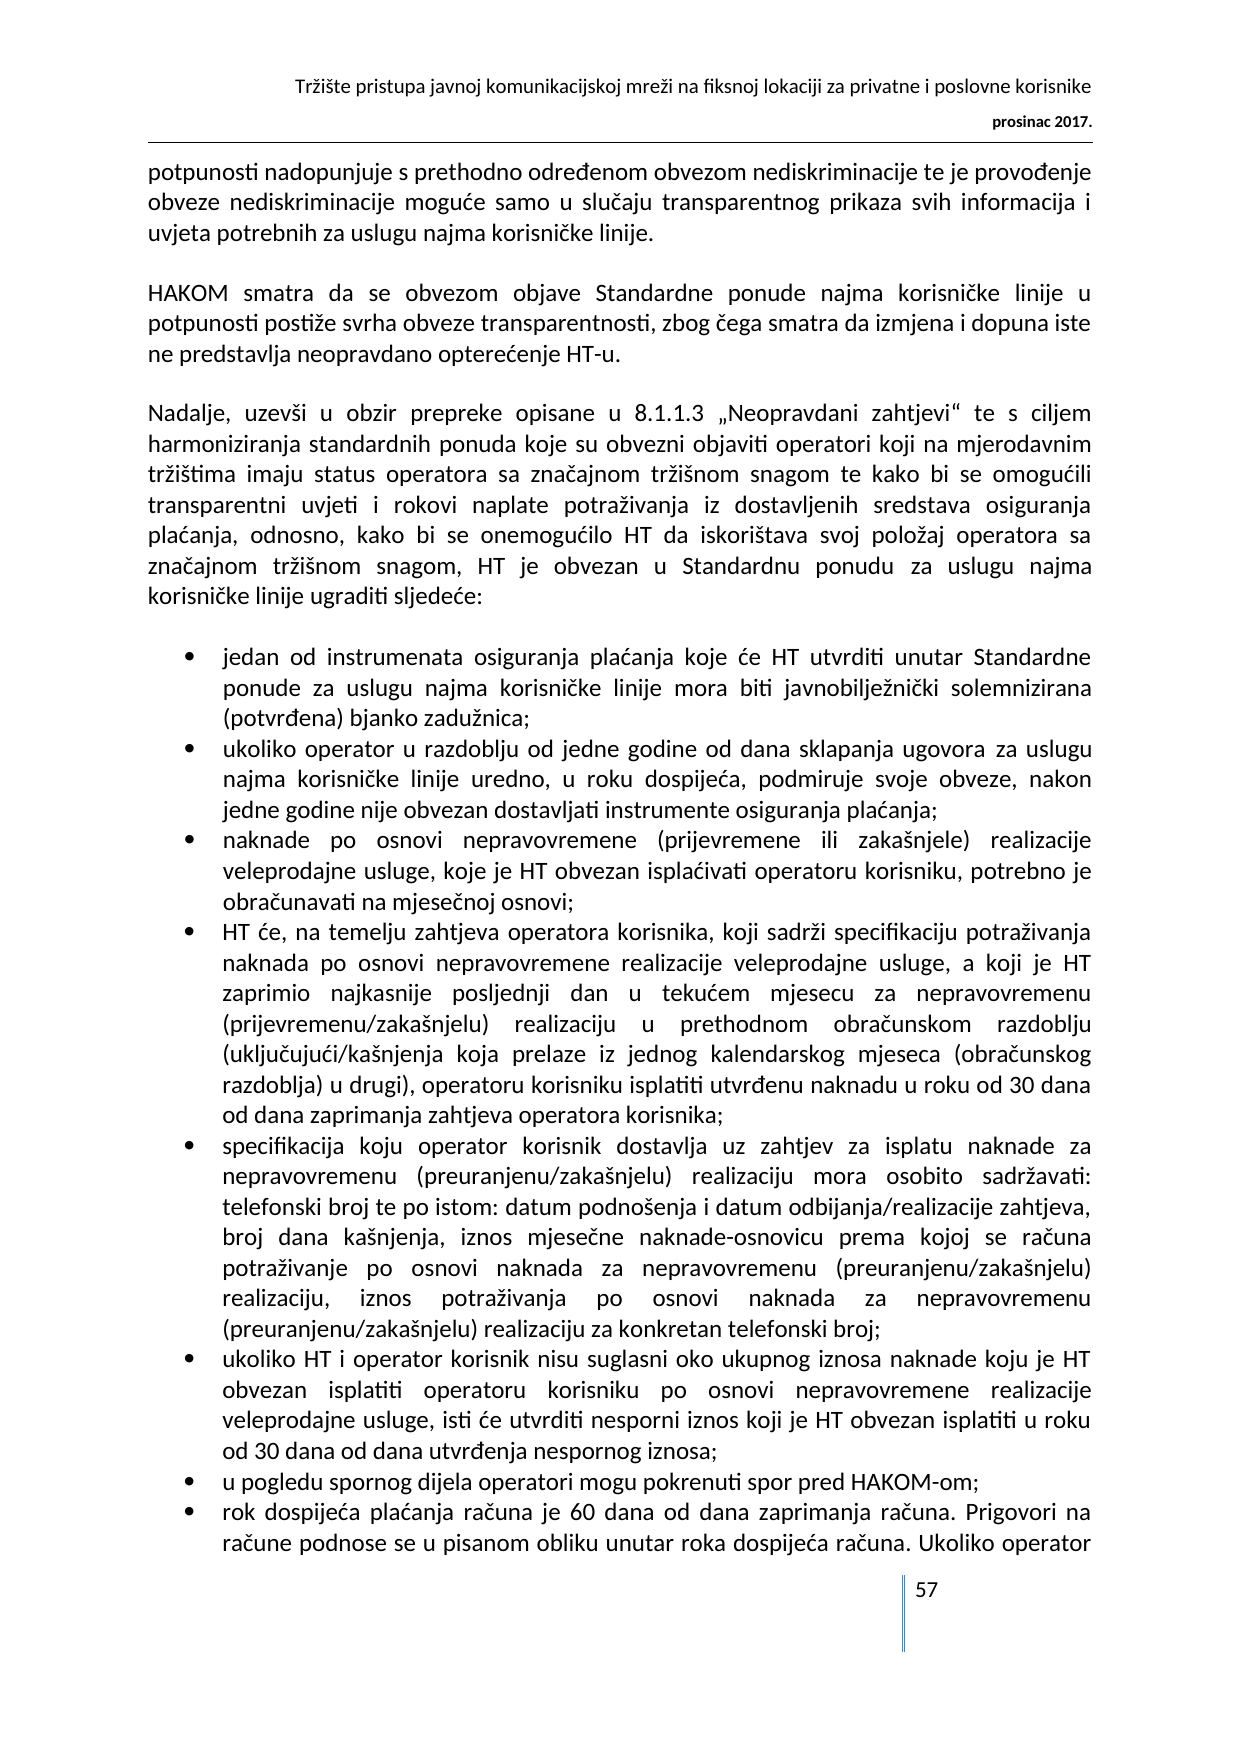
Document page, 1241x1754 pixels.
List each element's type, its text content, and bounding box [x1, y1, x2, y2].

list jedan od instrumenata osiguranja plaćanja koje će HT utvrditi unutar Standardne ponude za uslugu najma korisničke linije mora biti javnobilježnički solemnizirana (potvrđena) bjanko zadužnica; [185, 642, 1093, 733]
text Nadalje, uzevši u obzir prepreke opisane u 8.1.1.3 „Neopravdani zahtjevi“ te s ciljem harmoniziranja standardnih ponuda koje su obvezni objaviti operatori koji na mjerodavnim tržištima imaju status operatora sa značajnom tržišnom snagom te kako bi se omogućili transparentni uvjeti i rokovi naplate potraživanja iz dostavljenih sredstava osiguranja plaćanja, odnosno, kako bi se onemogućilo HT da iskorištava svoj položaj operatora sa značajnom tržišnom snagom, HT je obvezan u Standardnu ponudu za uslugu najma korisničke linije ugraditi sljedeće: [148, 397, 1093, 611]
list ukoliko operator u razdoblju od jedne godine od dana sklapanja ugovora za uslugu najma korisničke linije uredno, u roku dospijeća, podmiruje svoje obveze, nakon jedne godine nije obvezan dostavljati instrumente osiguranja plaćanja; [185, 733, 1093, 825]
list HT će, na temelju zahtjeva operatora korisnika, koji sadrži specifikaciju potraživanja naknada po osnovi nepravovremene realizacije veleprodajne usluge, a koji je HT zaprimio najkasnije posljednji dan u tekućem mjesecu za nepravovremenu (prijevremenu/zakašnjelu) realizaciju u prethodnom obračunskom razdoblju (uključujući/kašnjenja koja prelaze iz jednog kalendarskog mjeseca (obračunskog razdoblja) u drugi), operatoru korisniku isplatiti utvrđenu naknadu u roku od 30 dana od dana zaprimanja zahtjeva operatora korisnika; [185, 916, 1093, 1130]
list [185, 1496, 1093, 1557]
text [148, 156, 1093, 247]
list u pogledu spornog dijela operatori mogu pokrenuti spor pred HAKOM-om; [185, 1466, 1093, 1496]
list ukoliko HT i operator korisnik nisu suglasni oko ukupnog iznosa naknade koju je HT obvezan isplatiti operatoru korisniku po osnovi nepravovremene realizacije veleprodajne usluge, isti će utvrditi nesporni iznos koji je HT obvezan isplatiti u roku od 30 dana od dana utvrđenja nespornog iznosa; [185, 1343, 1093, 1466]
list specifikacija koju operator korisnik dostavlja uz zahtjev za isplatu naknade za nepravovremenu (preuranjenu/zakašnjelu) realizaciju mora osobito sadržavati: telefonski broj te po istom: datum podnošenja i datum odbijanja/realizacije zahtjeva, broj dana kašnjenja, iznos mjesečne naknade-osnovicu prema kojoj se računa potraživanje po osnovi naknada za nepravovremenu (preuranjenu/zakašnjelu) realizaciju, iznos potraživanja po osnovi naknada za nepravovremenu (preuranjenu/zakašnjelu) realizaciju za konkretan telefonski broj; [185, 1130, 1093, 1343]
text HAKOM smatra da se obvezom objave Standardne ponude najma korisničke linije u potpunosti postiže svrha obveze transparentnosti, zbog čega smatra da izmjena i dopuna iste ne predstavlja neopravdano opterećenje HT-u. [148, 277, 1093, 368]
list naknade po osnovi nepravovremene (prijevremene ili zakašnjele) realizacije veleprodajne usluge, koje je HT obvezan isplaćivati operatoru korisniku, potrebno je obračunavati na mjesečnoj osnovi; [185, 825, 1093, 916]
